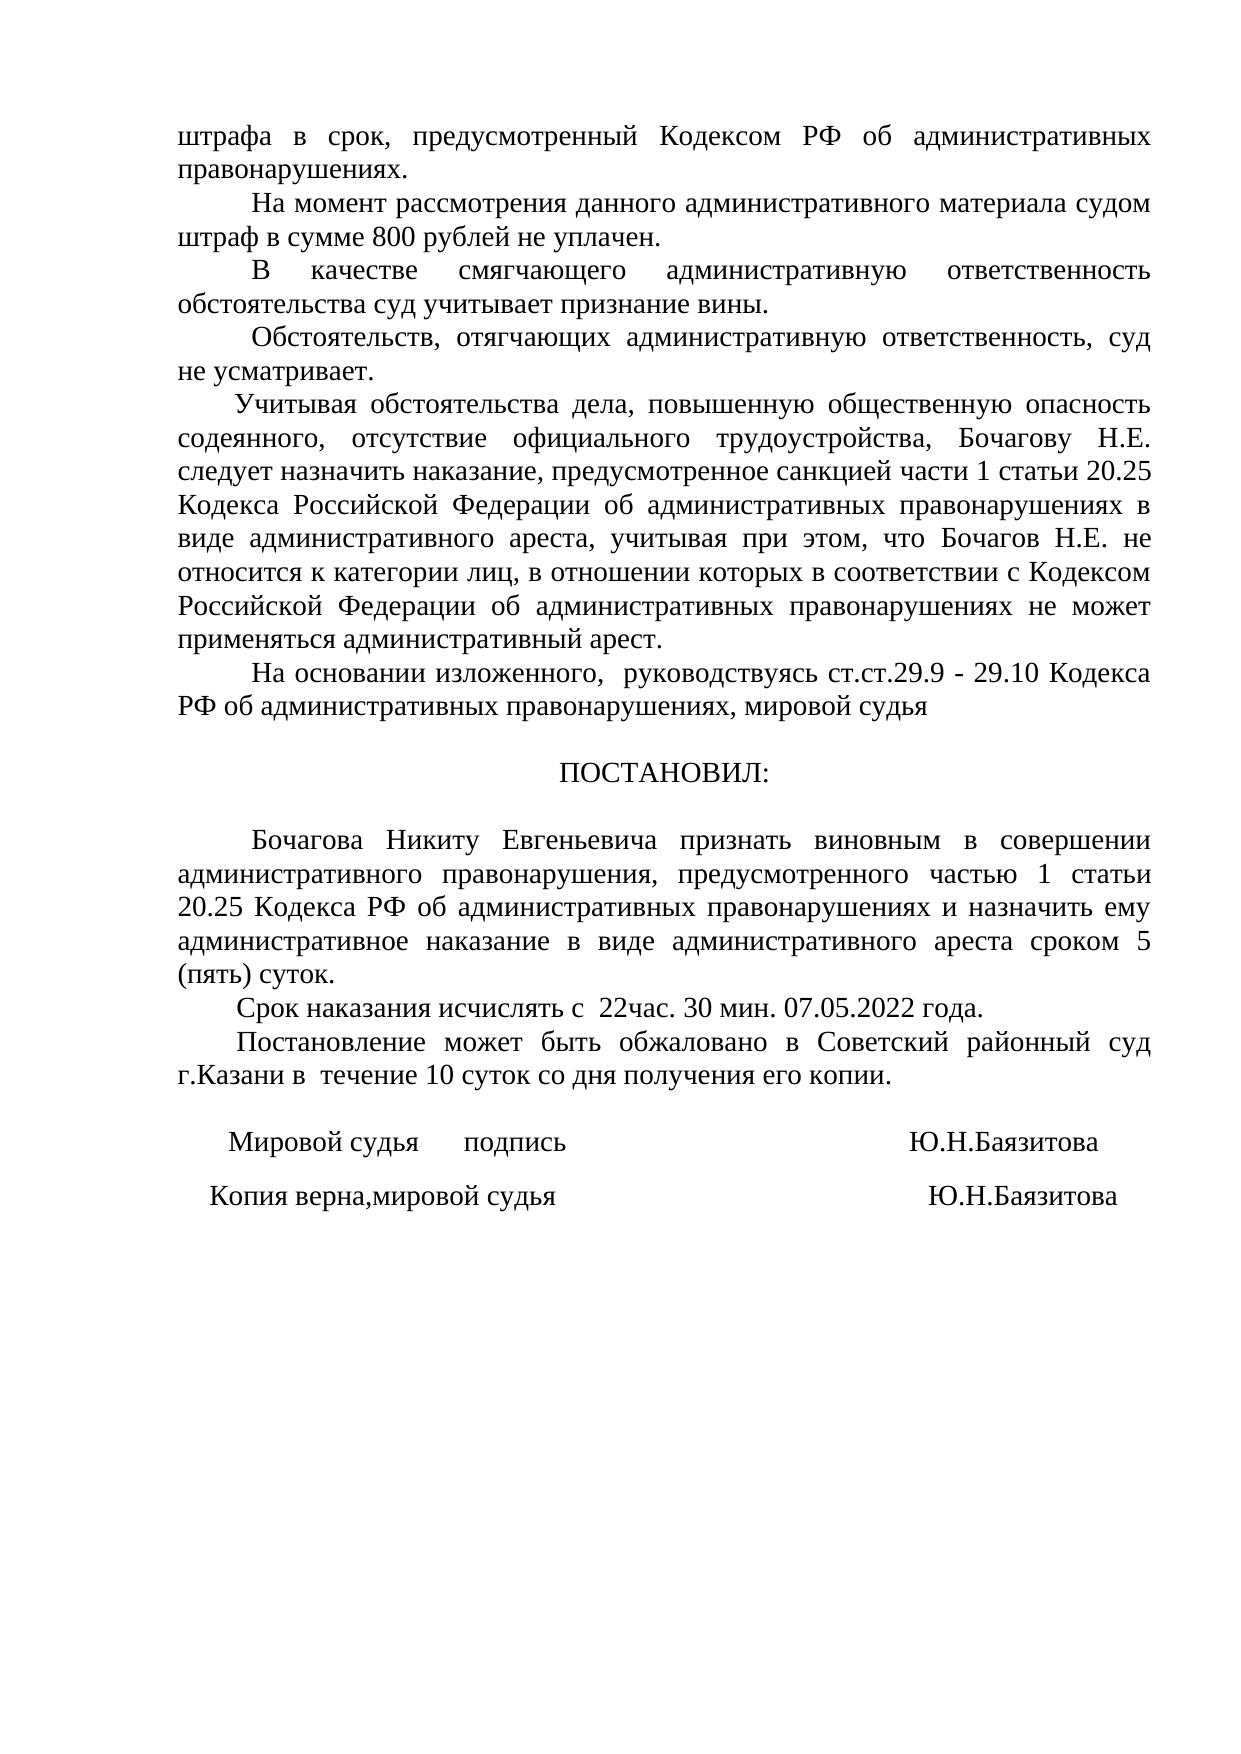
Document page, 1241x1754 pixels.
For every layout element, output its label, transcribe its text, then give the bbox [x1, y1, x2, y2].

text Копия верна,мировой судья Ю.Н.Баязитова [177, 1179, 1149, 1212]
text На момент рассмотрения данного административного материала судом штраф в сумме 800 рублей не уплачен. [177, 185, 1152, 252]
text Мировой судья подпись Ю.Н.Баязитова [177, 1124, 1149, 1158]
text ПОСТАНОВИЛ: [177, 755, 1152, 789]
text Постановление может быть обжаловано в Советский районный суд г.Казани в течение 10 суток со дня получения его копии. [177, 1024, 1152, 1091]
text Учитывая обстоятельства дела, повышенную общественную опасность содеянного, отсутствие официального трудоустройства, Бочагову Н.Е. следует назначить наказание, предусмотренное санкцией части 1 статьи 20.25 Кодекса Российской Федерации об административных правонарушениях в виде административного ареста, учитывая при этом, что Бочагов Н.Е. не относится к категории лиц, в отношении которых в соответствии с Кодексом Российской Федерации об административных правонарушениях не может применяться административный арест. [177, 386, 1152, 655]
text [177, 118, 1152, 185]
text На основании изложенного, руководствуясь ст.ст.29.9 - 29.10 Кодекса РФ об административных правонарушениях, мировой судья [177, 655, 1152, 722]
text Бочагова Никиту Евгеньевича признать виновным в совершении административного правонарушения, предусмотренного частью 1 статьи 20.25 Кодекса РФ об административных правонарушениях и назначить ему административное наказание в виде административного ареста сроком 5 (пять) суток. [177, 822, 1152, 990]
text В качестве смягчающего административную ответственность обстоятельства суд учитывает признание вины. [177, 252, 1152, 319]
text Обстоятельств, отягчающих административную ответственность, суд не усматривает. [177, 319, 1152, 386]
text Срок наказания исчислять с 22час. 30 мин. 07.05.2022 года. [177, 990, 1152, 1024]
